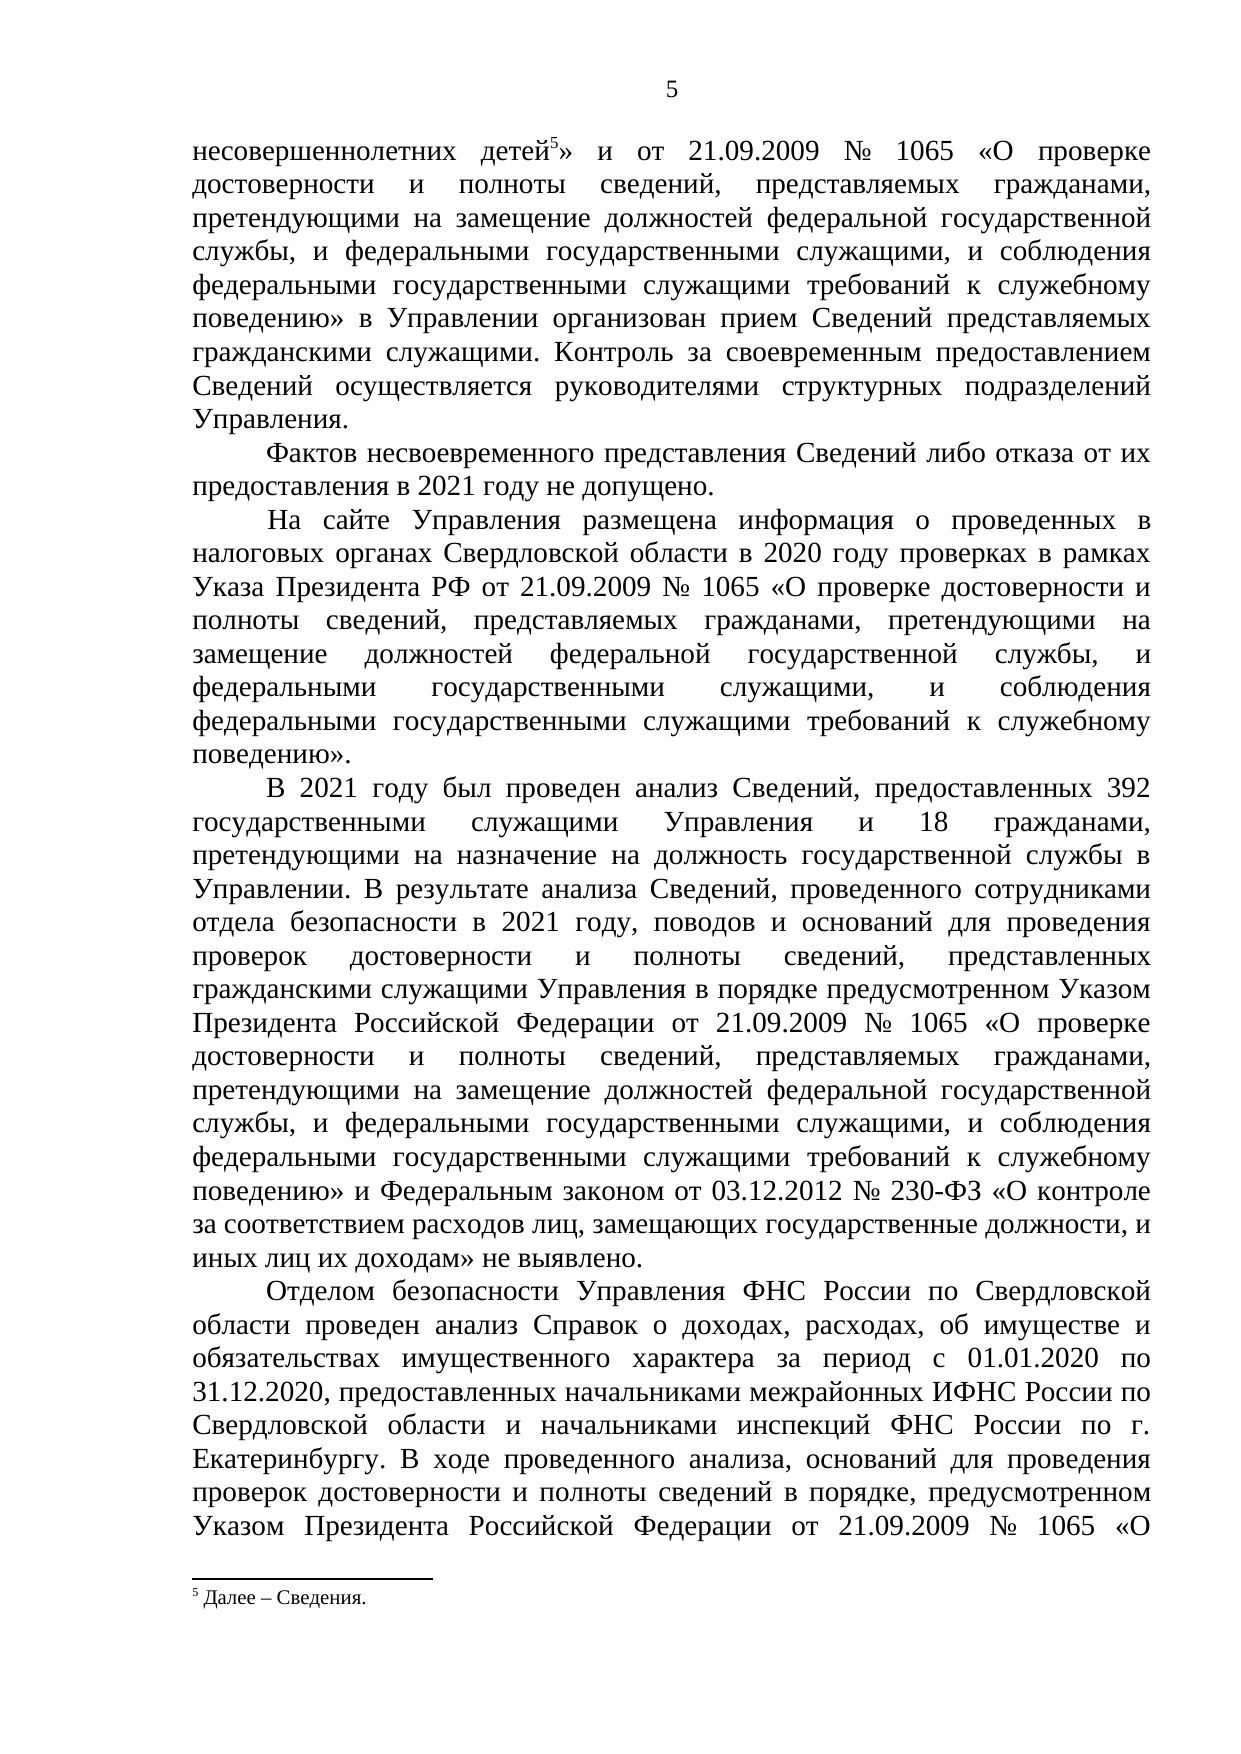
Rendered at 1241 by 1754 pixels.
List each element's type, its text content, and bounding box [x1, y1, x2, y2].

text На сайте Управления размещена информация о проведенных в налоговых органах Свердловской области в 2020 году проверках в рамках Указа Президента РФ от 21.09.2009 № 1065 «О проверке достоверности и полноты сведений, представляемых гражданами, претендующими на замещение должностей федеральной государственной службы, и федеральными государственными служащими, и соблюдения федеральными государственными служащими требований к служебному поведению». [192, 502, 1152, 770]
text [192, 133, 1152, 435]
text Фактов несвоевременного представления Сведений либо отказа от их предоставления в 2021 году не допущено. [192, 435, 1152, 502]
text В 2021 году был проведен анализ Сведений, предоставленных 392 государственными служащими Управления и 18 гражданами, претендующими на назначение на должность государственной службы в Управлении. В результате анализа Сведений, проведенного сотрудниками отдела безопасности в 2021 году, поводов и оснований для проведения проверок достоверности и полноты сведений, представленных гражданскими служащими Управления в порядке предусмотренном Указом Президента Российской Федерации от 21.09.2009 № 1065 «О проверке достоверности и полноты сведений, представляемых гражданами, претендующими на замещение должностей федеральной государственной службы, и федеральными государственными служащими, и соблюдения федеральными государственными служащими требований к служебному поведению» и Федеральным законом от 03.12.2012 № 230-ФЗ «О контроле за соответствием расходов лиц, замещающих государственные должности, и иных лиц их доходам» не выявлено. [192, 770, 1152, 1273]
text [192, 1273, 1152, 1542]
